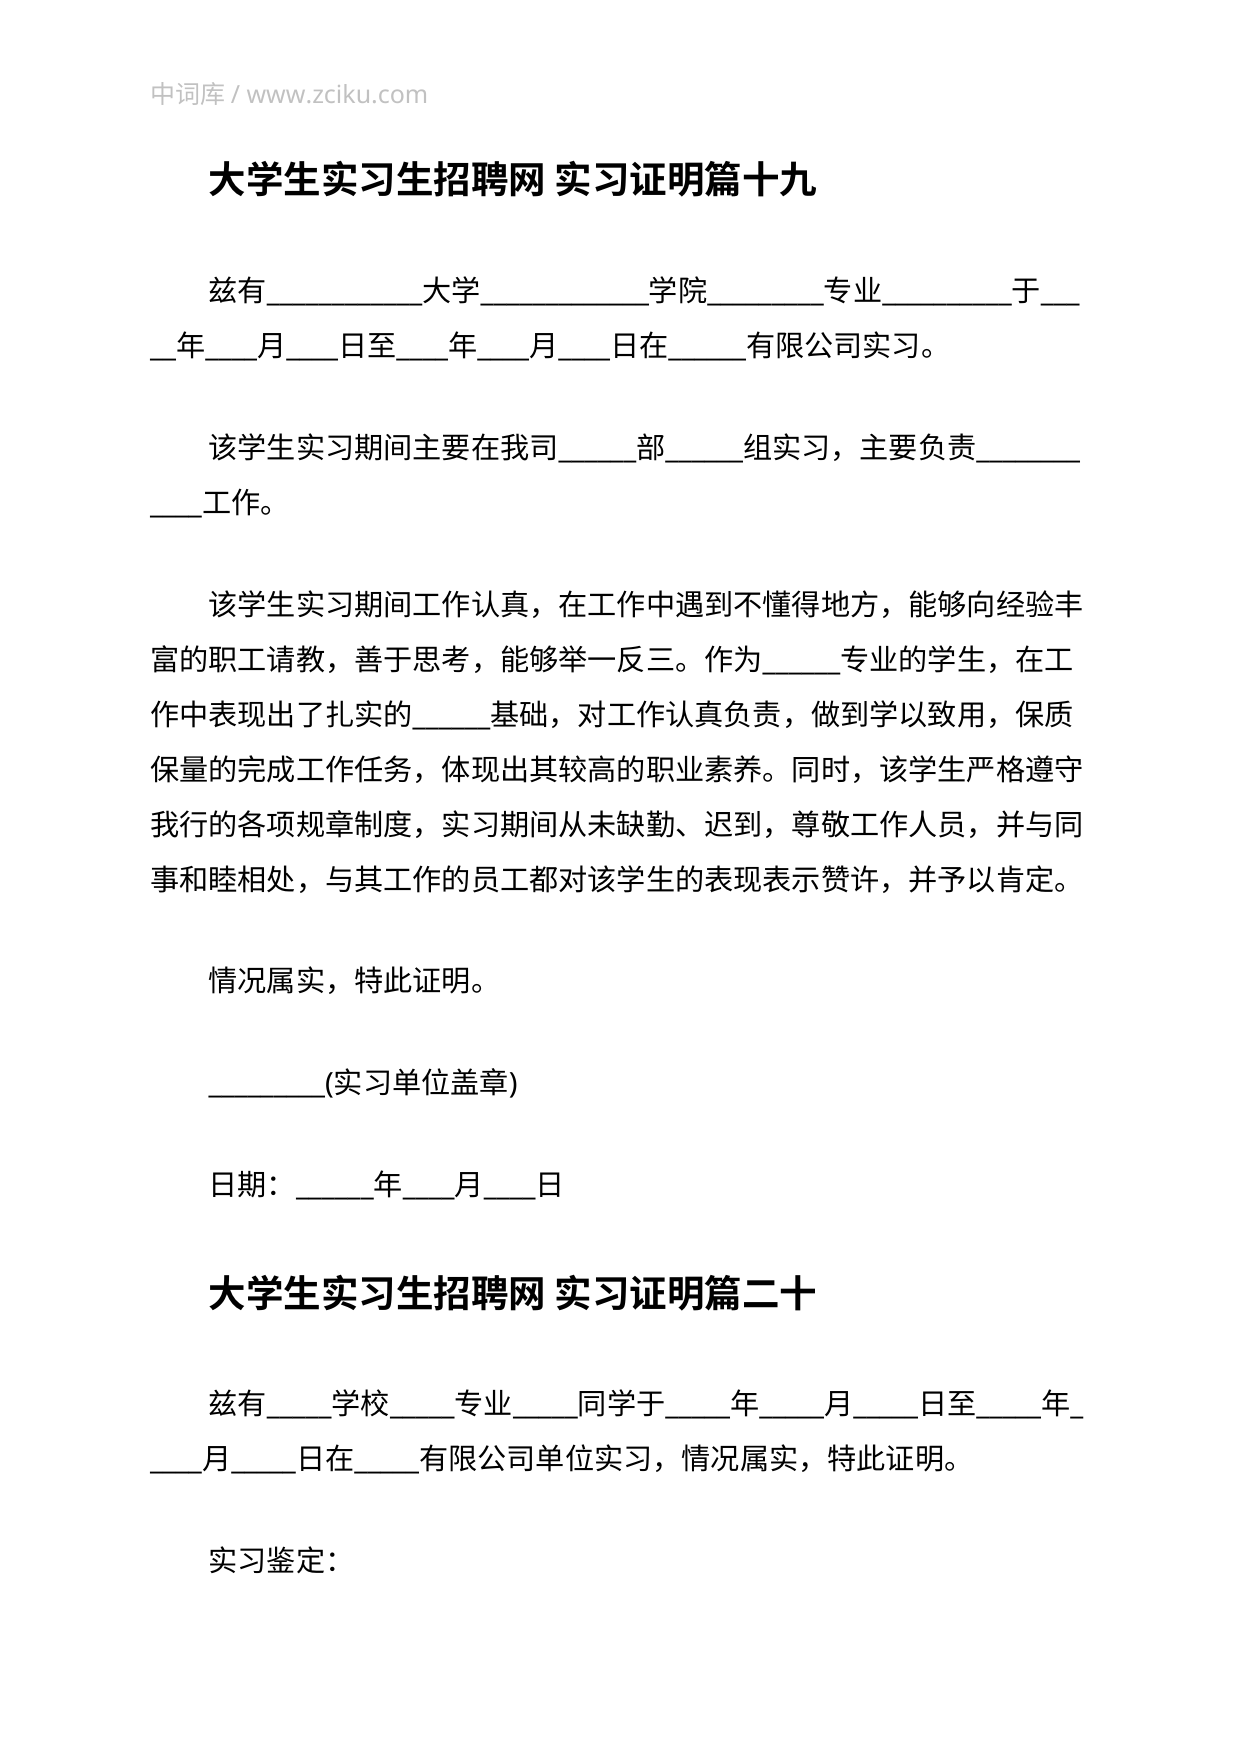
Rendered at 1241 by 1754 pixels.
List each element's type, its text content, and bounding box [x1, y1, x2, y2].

text 大学生实习生招聘网 实习证明篇十九 [150, 150, 1090, 204]
text 情况属实，特此证明。 [150, 958, 1090, 1000]
text 该学生实习期间工作认真，在工作中遇到不懂得地方，能够向经验丰富的职工请教，善于思考，能够举一反三。作为______专业的学生，在工作中表现出了扎实的______基础，对工作认真负责，做到学以致用，保质保量的完成工作任务，体现出其较高的职业素养。同时，该学生严格遵守我行的各项规章制度，实习期间从未缺勤、迟到，尊敬工作人员，并与同事和睦相处，与其工作的员工都对该学生的表现表示赞许，并予以肯定。 [150, 581, 1090, 898]
text _________(实习单位盖章) [150, 1059, 1090, 1102]
text 兹有____________大学_____________学院_________专业__________于_____年____月____日至____年____月____日在______有限公司实习。 [150, 267, 1090, 365]
text 大学生实习生招聘网 实习证明篇二十 [150, 1263, 1090, 1318]
text 实习鉴定： [150, 1538, 1090, 1580]
text 日期：______年____月____日 [150, 1162, 1090, 1204]
text 兹有_____学校_____专业_____同学于_____年_____月_____日至_____年_____月_____日在_____有限公司单位实习，情况属实，特此证明。 [150, 1381, 1090, 1478]
text 该学生实习期间主要在我司______部______组实习，主要负责____________工作。 [150, 424, 1090, 522]
